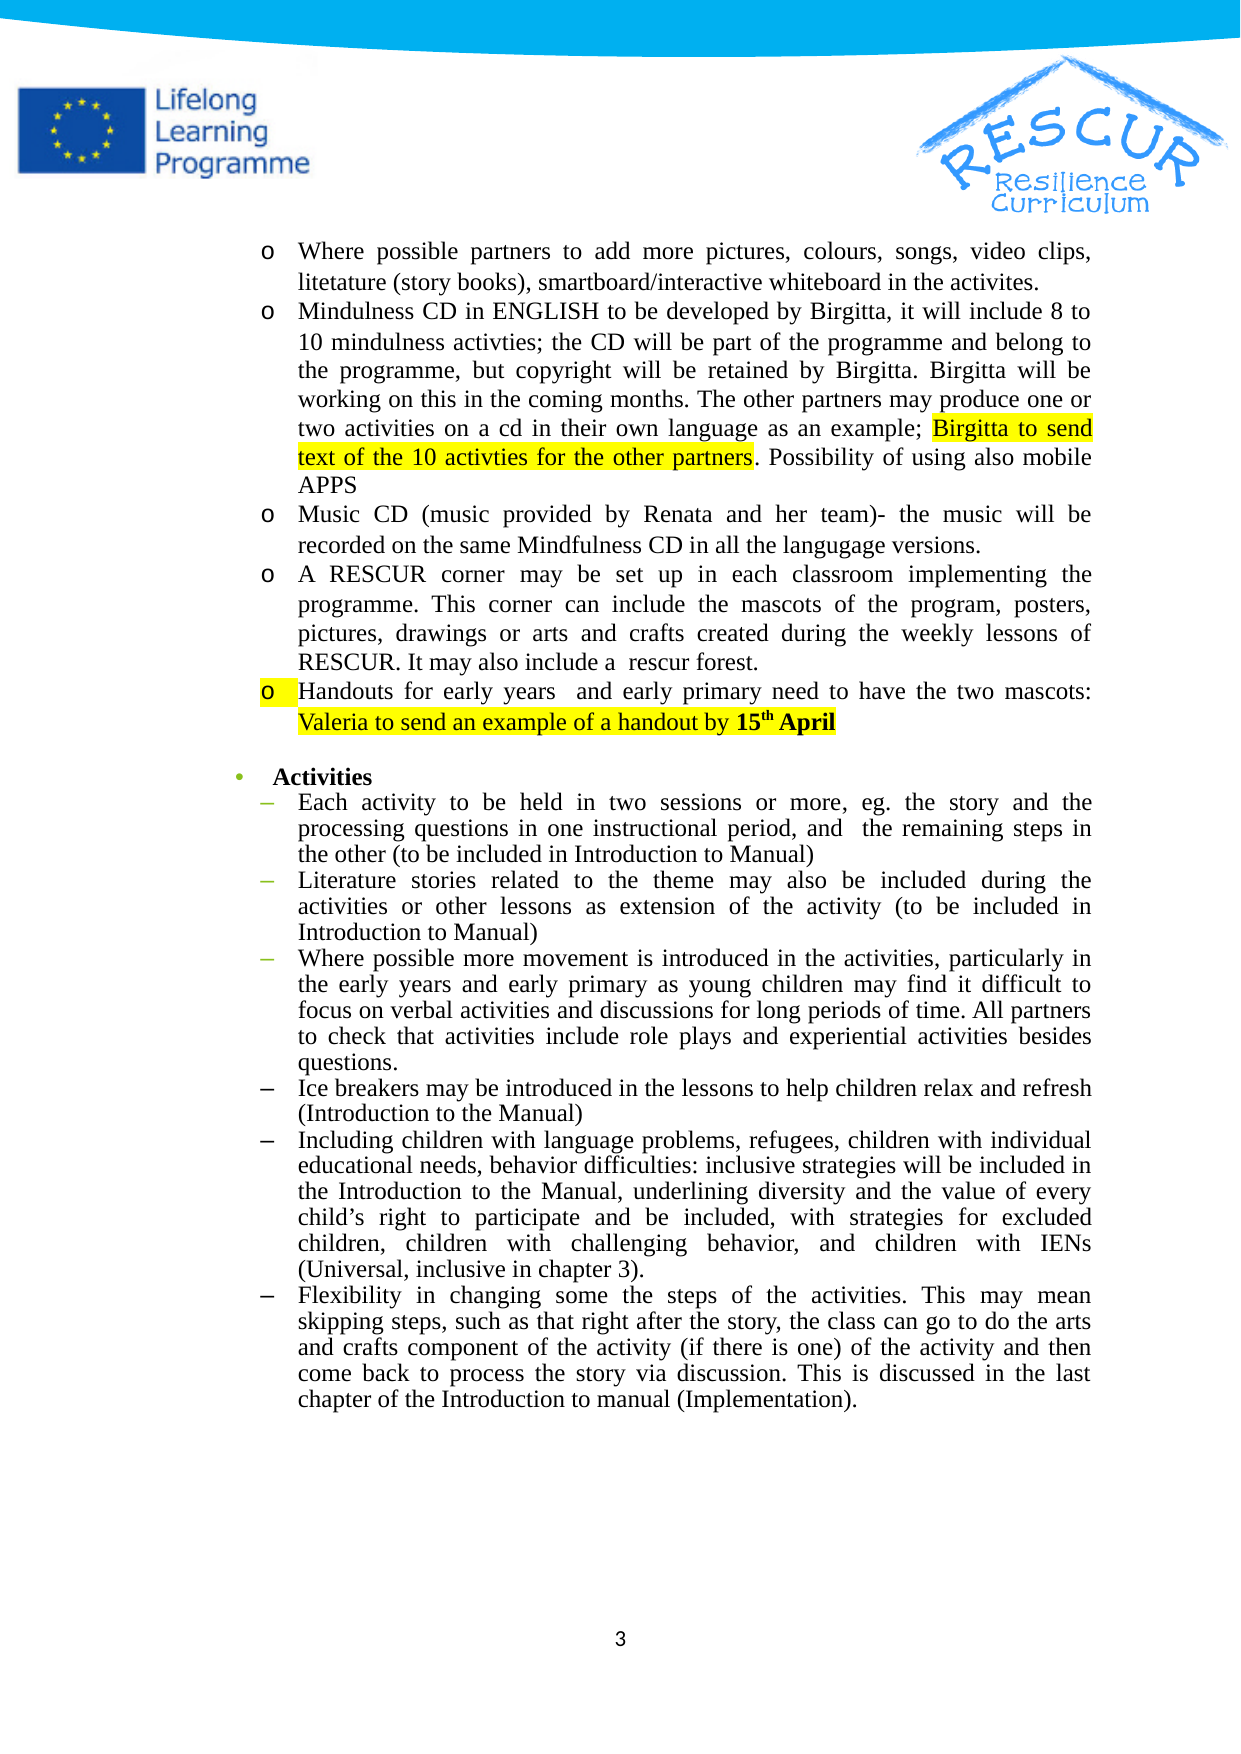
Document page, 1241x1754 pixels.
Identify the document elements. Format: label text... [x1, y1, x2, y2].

picture [8, 50, 318, 179]
list Each activity to be held in two sessions or more, eg. the story and the processing questions in one instructional period, and the remaining steps in the other (to be included in Introduction to Manual) [260, 790, 1092, 868]
list Literature stories related to the theme may also be included during the activities or other lessons as extension of the activity (to be included in Introduction to Manual) [260, 868, 1092, 946]
list Music CD (music provided by Renata and her team)- the music will be recorded on the same Mindfulness CD in all the langugage versions. [260, 499, 1092, 559]
list Mindulness CD in ENGLISH to be developed by Birgitta, it will include 8 to 10 mindulness activties; the CD will be part of the programme and belong to the programme, but copyright will be retained by Birgitta. Birgitta will be working on this in the coming months. The other partners may produce one or two activities on a cd in their own language as an example; Birgitta to send text of the 10 activties for the other partners. Possibility of using also mobile APPS [260, 296, 1092, 499]
list Where possible partners to add more pictures, colours, songs, video clips, litetature (story books), smartboard/interactive whiteboard in the activites. [260, 236, 1092, 296]
list Including children with language problems, refugees, children with individual educational needs, behavior difficulties: inclusive strategies will be included in the Introduction to the Manual, underlining diversity and the value of every child’s right to participate and be included, with strategies for excluded children, children with challenging behavior, and children with IENs (Universal, inclusive in chapter 3). [260, 1127, 1092, 1283]
list Activities [235, 764, 1092, 790]
list Where possible more movement is introduced in the activities, particularly in the early years and early primary as young children may find it difficult to focus on verbal activities and discussions for long periods of time. All partners to check that activities include role plays and experiential activities besides questions. [260, 946, 1092, 1075]
picture [898, 46, 1241, 242]
list Ice breakers may be introduced in the lessons to help children relax and refresh (Introduction to the Manual) [260, 1075, 1092, 1127]
list A RESCUR corner may be set up in each classroom implementing the programme. This corner can include the mascots of the program, posters, pictures, drawings or arts and crafts created during the weekly lessons of RESCUR. It may also include a rescur forest. [260, 559, 1092, 676]
list Flexibility in changing some the steps of the activities. This may mean skipping steps, such as that right after the story, the class can go to do the arts and crafts component of the activity (if there is one) of the activity and then come back to process the story via discussion. This is discussed in the last chapter of the Introduction to manual (Implementation). [260, 1283, 1092, 1413]
list Handouts for early years and early primary need to have the two mascots: Valeria to send an example of a handout by 15th April [260, 676, 1092, 735]
